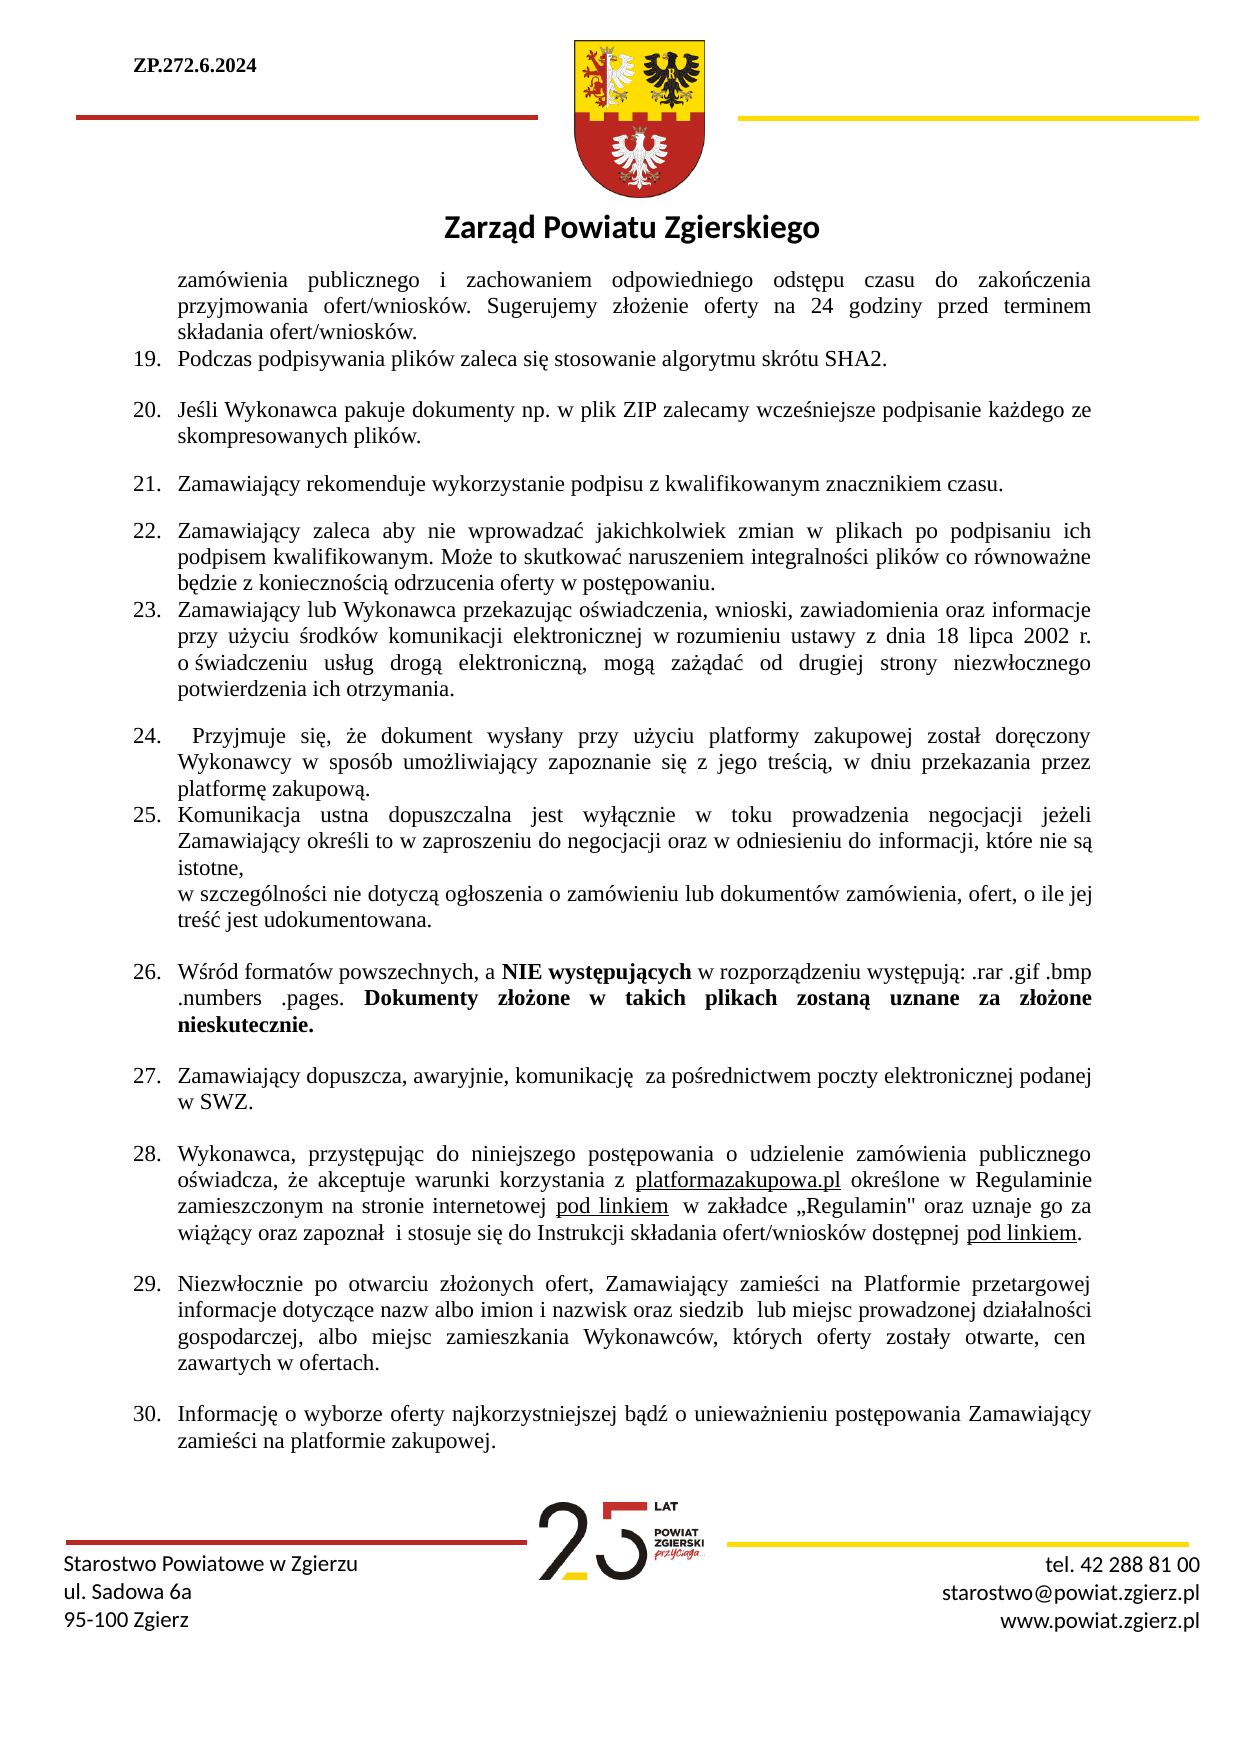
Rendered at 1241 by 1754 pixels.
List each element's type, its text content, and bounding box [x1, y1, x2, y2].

picture [574, 40, 705, 198]
list Komunikacja ustna dopuszczalna jest wyłącznie w toku prowadzenia negocjacji jeżeli Zamawiający określi to w zaproszeniu do negocjacji oraz w odniesieniu do informacji, które nie są istotne, w szczególności nie dotyczą ogłoszenia o zamówieniu lub dokumentów zamówienia, ofert, o ile jej treść jest udokumentowana. [133, 801, 1093, 933]
list Podczas podpisywania plików zaleca się stosowanie algorytmu skrótu SHA2. [133, 345, 1093, 371]
list Wykonawca, przystępując do niniejszego postępowania o udzielenie zamówienia publicznego oświadcza, że akceptuje warunki korzystania z platformazakupowa.pl określone w Regulaminie zamieszczonym na stronie internetowej pod linkiem w zakładce „Regulamin" oraz uznaje go za wiążący oraz zapoznał i stosuje się do Instrukcji składania ofert/wniosków dostępnej pod linkiem. [133, 1140, 1093, 1245]
list Zamawiający dopuszcza, awaryjnie, komunikację za pośrednictwem poczty elektronicznej podanej w SWZ. [133, 1062, 1093, 1115]
picture [66, 1540, 527, 1545]
picture [76, 115, 538, 120]
list Niezwłocznie po otwarciu złożonych ofert, Zamawiający zamieści na Platformie przetargowej informacje dotyczące nazw albo imion i nazwisk oraz siedzib lub miejsc prowadzonej działalności gospodarczej, albo miejsc zamieszkania Wykonawców, których oferty zostały otwarte, cen zawartych w ofertach. [133, 1270, 1093, 1376]
list Przyjmuje się, że dokument wysłany przy użyciu platformy zakupowej został doręczony Wykonawcy w sposób umożliwiający zapoznanie się z jego treścią, w dniu przekazania przez platformę zakupową. [133, 722, 1093, 801]
list Zamawiający rekomenduje wykorzystanie podpisu z kwalifikowanym znacznikiem czasu. [133, 469, 1093, 496]
picture [727, 1542, 1189, 1547]
list Informację o wyborze oferty najkorzystniejszej bądź o unieważnieniu postępowania Zamawiający zamieści na platformie zakupowej. [133, 1401, 1093, 1453]
picture [538, 1502, 705, 1580]
list Jeśli Wykonawca pakuje dokumenty np. w plik ZIP zalecamy wcześniejsze podpisanie każdego ze skompresowanych plików. [133, 396, 1093, 449]
picture [738, 116, 1199, 121]
list Zamawiający lub Wykonawca przekazując oświadczenia, wnioski, zawiadomienia oraz informacje przy użyciu środków komunikacji elektronicznej w rozumieniu ustawy z dnia 18 lipca 2002 r. o świadczeniu usług drogą elektroniczną, mogą zażądać od drugiej strony niezwłocznego potwierdzenia ich otrzymania. [133, 596, 1093, 701]
list Zamawiający zaleca aby nie wprowadzać jakichkolwiek zmian w plikach po podpisaniu ich podpisem kwalifikowanym. Może to skutkować naruszeniem integralności plików co równoważne będzie z koniecznością odrzucenia oferty w postępowaniu. [133, 517, 1093, 596]
list Wśród formatów powszechnych, a NIE występujących w rozporządzeniu występują: .rar .gif .bmp .numbers .pages. Dokumenty złożone w takich plikach zostaną uznane za złożone nieskutecznie. [133, 958, 1093, 1037]
